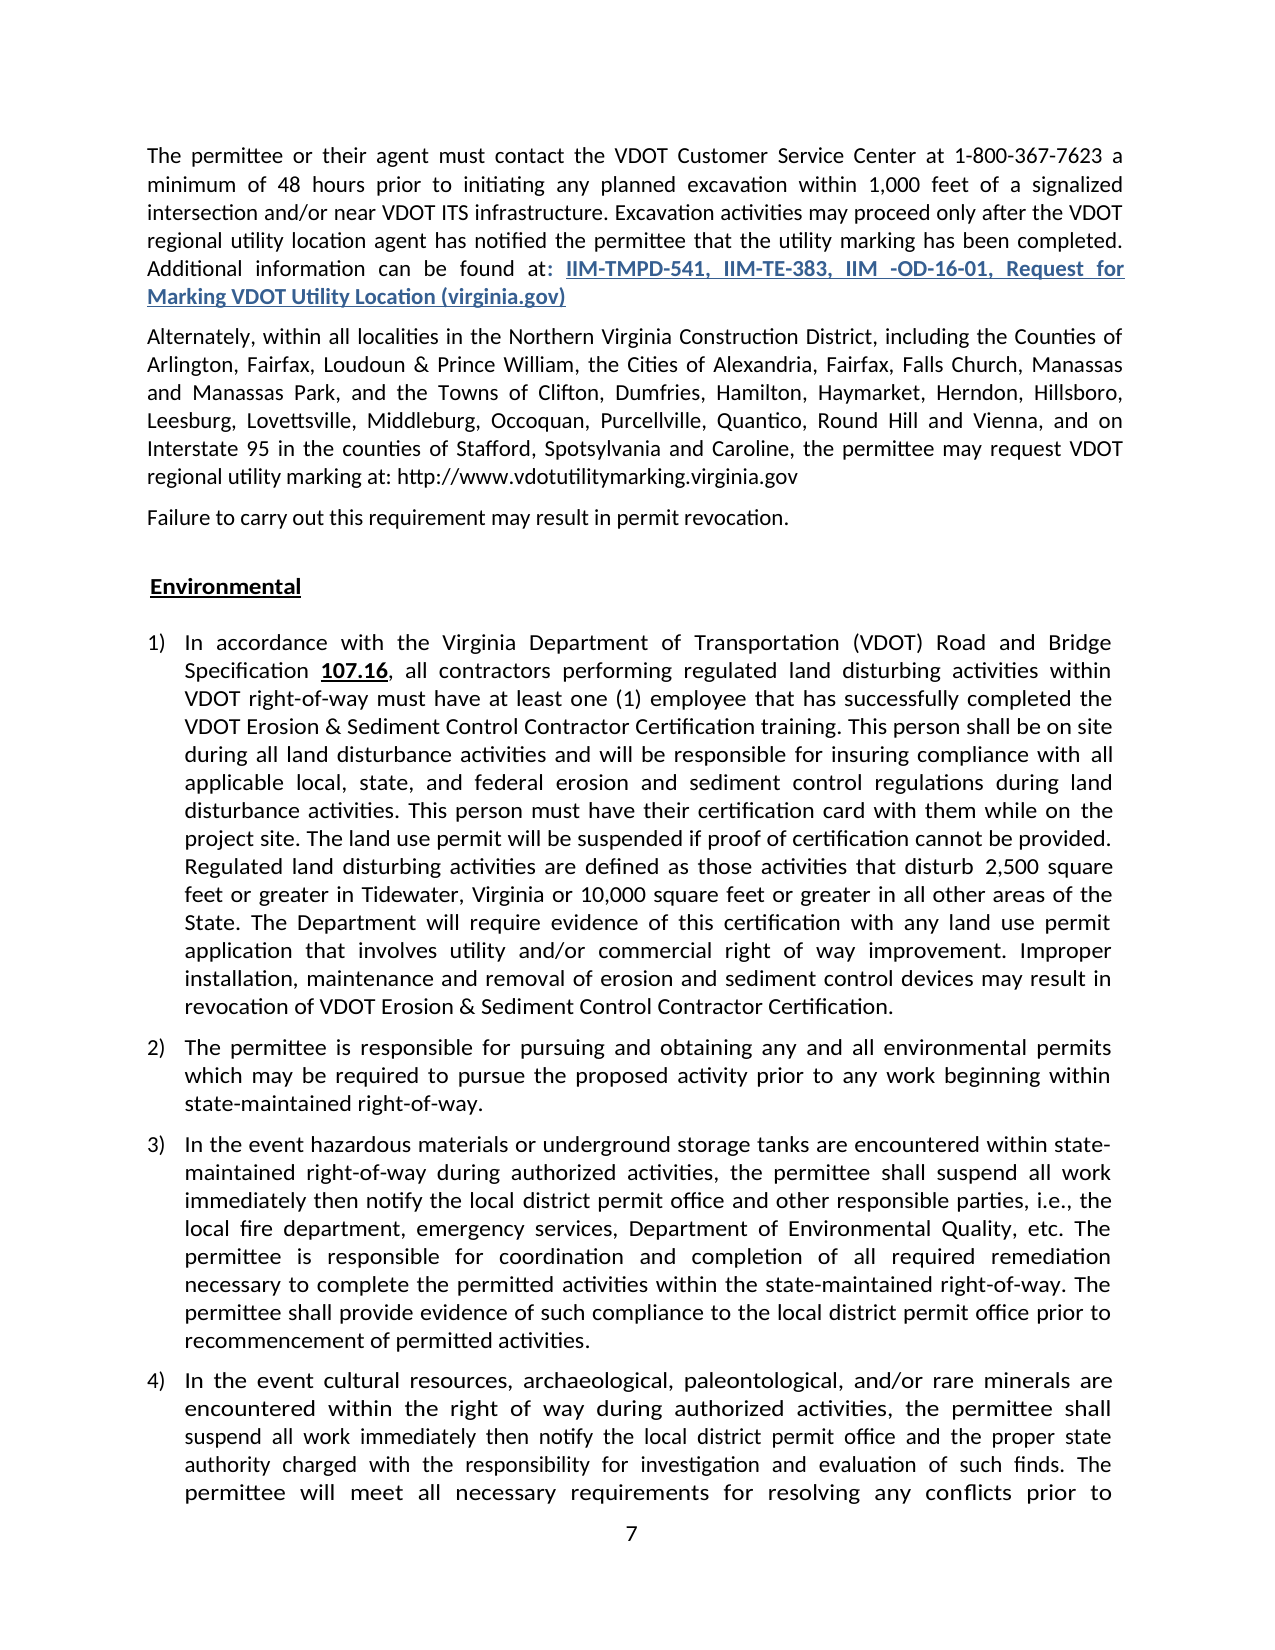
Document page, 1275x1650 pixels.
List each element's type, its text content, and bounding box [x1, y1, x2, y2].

list In accordance with the Virginia Department of Transportation (VDOT) Road and Bridge Speciﬁcation 107.16, all contractors performing regulated land disturbing activities within VDOT right-of-way must have at least one (1) employee that has successfully completed the VDOT Erosion & Sediment Control Contractor Certiﬁcation training. This person shall be on site during all land disturbance activities and will be responsible for insuring compliance with all applicable local, state, and federal erosion and sediment control regulations during land disturbance activities. This person must have their certiﬁcation card with them while on the project site. The land use permit will be suspended if proof of certiﬁcation cannot be provided. Regulated land disturbing activities are deﬁned as those activities that disturb 2,500 square feet or greater in Tidewater, Virginia or 10,000 square feet or greater in all other areas of the State. The Department will require evidence of this certiﬁcation with any land use permit application that involves utility and/or commercial right of way improvement. Improper installation, maintenance and removal of erosion and sediment control devices may result in revocation of VDOT Erosion & Sediment Control Contractor Certiﬁcation. [147, 628, 1113, 1021]
text The permittee or their agent must contact the VDOT Customer Service Center at 1-800-367-7623 a minimum of 48 hours prior to initiating any planned excavation within 1,000 feet of a signalized intersection and/or near VDOT ITS infrastructure. Excavation activities may proceed only after the VDOT regional utility location agent has notified the permittee that the utility marking has been completed. Additional information can be found at: IIM-TMPD-541, IIM-TE-383, IIM -OD-16-01, Request for Marking VDOT Utility Location (virginia.gov) [147, 142, 1125, 310]
subtitle Environmental [150, 572, 1137, 600]
list In the event hazardous materials or underground storage tanks are encountered within state-maintained right-of-way during authorized activities, the permittee shall suspend all work immediately then notify the local district permit office and other responsible parties, i.e., the local ﬁre department, emergency services, Department of Environmental Quality, etc. The permittee is responsible for coordination and completion of all required remediation necessary to complete the permitted activities within the state-maintained right-of-way. The permittee shall provide evidence of such compliance to the local district permit office prior to recommencement of permitted activities. [147, 1130, 1113, 1354]
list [147, 1366, 1113, 1506]
text Failure to carry out this requirement may result in permit revocation. [147, 503, 1125, 531]
text Alternately, within all localities in the Northern Virginia Construction District, including the Counties of Arlington, Fairfax, Loudoun & Prince William, the Cities of Alexandria, Fairfax, Falls Church, Manassas and Manassas Park, and the Towns of Clifton, Dumfries, Hamilton, Haymarket, Herndon, Hillsboro, Leesburg, Lovettsville, Middleburg, Occoquan, Purcellville, Quantico, Round Hill and Vienna, and on Interstate 95 in the counties of Stafford, Spotsylvania and Caroline, the permittee may request VDOT regional utility marking at: http://www.vdotutilitymarking.virginia.gov [147, 322, 1125, 490]
list The permittee is responsible for pursuing and obtaining any and all environmental permits which may be required to pursue the proposed activity prior to any work beginning within state-maintained right-of-way. [147, 1033, 1113, 1117]
